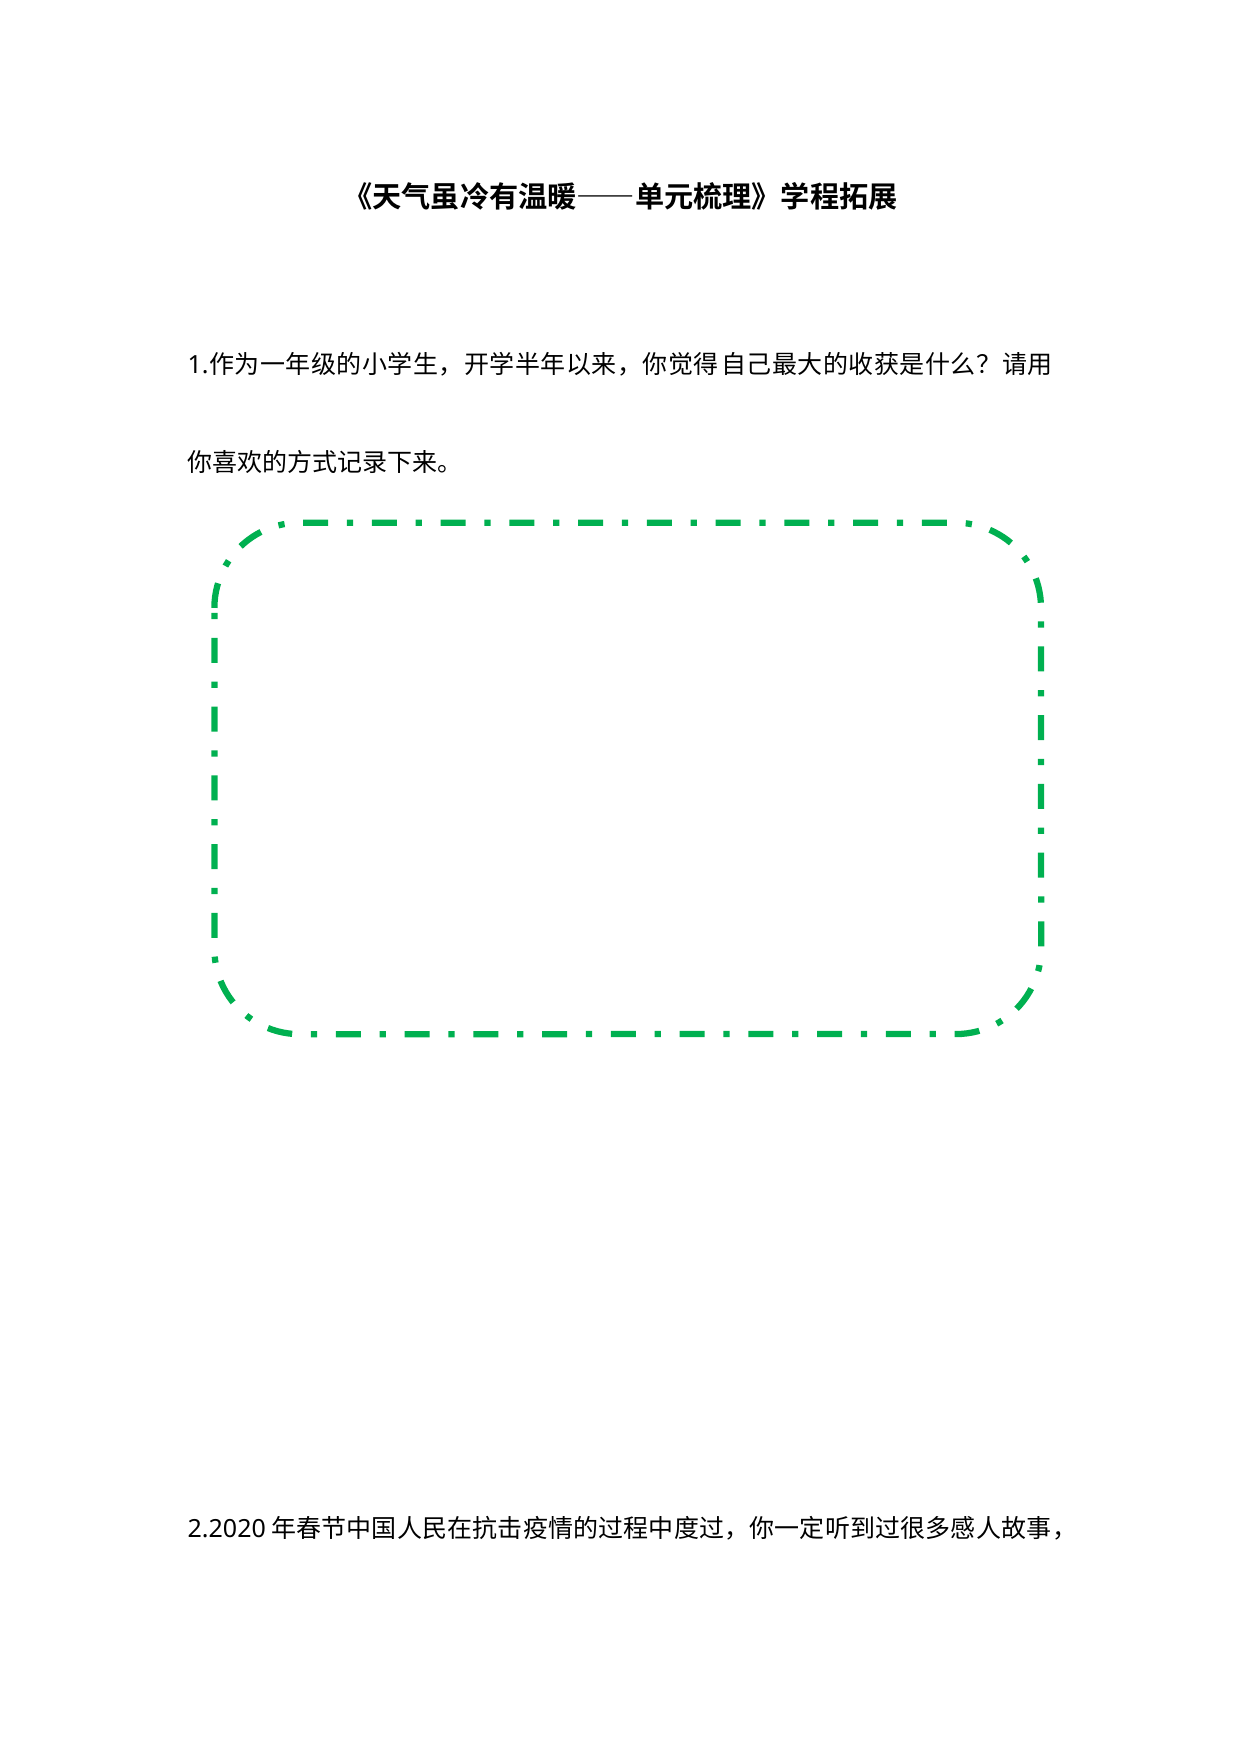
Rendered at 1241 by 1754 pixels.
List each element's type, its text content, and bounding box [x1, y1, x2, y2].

text 1.作为一年级的小学生，开学半年以来，你觉得自己最大的收获是什么？请用你喜欢的方式记录下来。 [187, 330, 1053, 493]
text 《天气虽冷有温暖——单元梳理》学程拓展 [187, 162, 1053, 227]
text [187, 1494, 1053, 1559]
